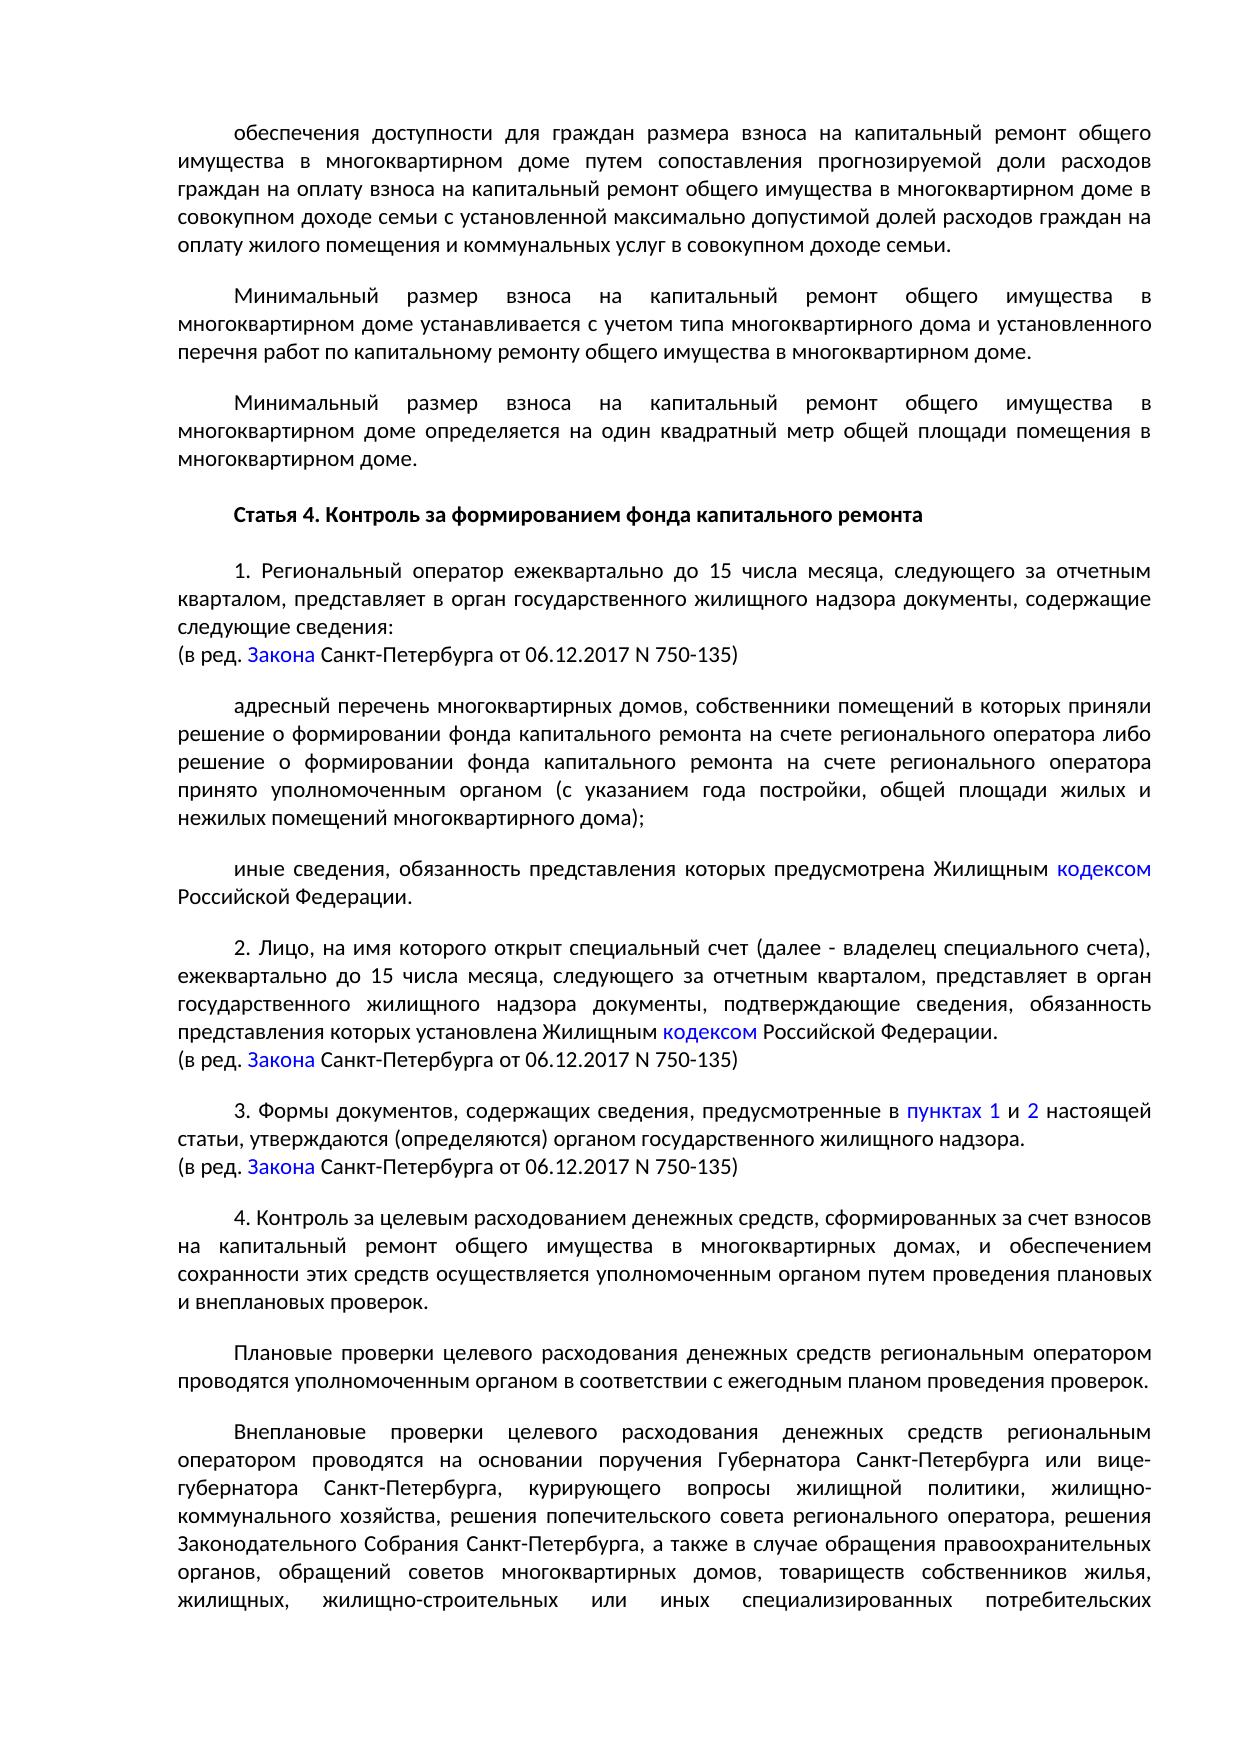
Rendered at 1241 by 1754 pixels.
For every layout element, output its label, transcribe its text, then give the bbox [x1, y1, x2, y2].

text Минимальный размер взноса на капитальный ремонт общего имущества в многоквартирном доме определяется на один квадратный метр общей площади помещения в многоквартирном доме. [177, 388, 1152, 472]
text (в ред. Закона Санкт-Петербурга от 06.12.2017 N 750-135) [177, 640, 1152, 668]
text (в ред. Закона Санкт-Петербурга от 06.12.2017 N 750-135) [177, 1045, 1152, 1073]
text адресный перечень многоквартирных домов, собственники помещений в которых приняли решение о формировании фонда капитального ремонта на счете регионального оператора либо решение о формировании фонда капитального ремонта на счете регионального оператора принято уполномоченным органом (с указанием года постройки, общей площади жилых и нежилых помещений многоквартирного дома); [177, 691, 1152, 831]
title Статья 4. Контроль за формированием фонда капитального ремонта [177, 500, 1152, 528]
text обеспечения доступности для граждан размера взноса на капитальный ремонт общего имущества в многоквартирном доме путем сопоставления прогнозируемой доли расходов граждан на оплату взноса на капитальный ремонт общего имущества в многоквартирном доме в совокупном доходе семьи с установленной максимально допустимой долей расходов граждан на оплату жилого помещения и коммунальных услуг в совокупном доходе семьи. [177, 118, 1152, 258]
text Минимальный размер взноса на капитальный ремонт общего имущества в многоквартирном доме устанавливается с учетом типа многоквартирного дома и установленного перечня работ по капитальному ремонту общего имущества в многоквартирном доме. [177, 281, 1152, 365]
text 4. Контроль за целевым расходованием денежных средств, сформированных за счет взносов на капитальный ремонт общего имущества в многоквартирных домах, и обеспечением сохранности этих средств осуществляется уполномоченным органом путем проведения плановых и внеплановых проверок. [177, 1203, 1152, 1315]
text (в ред. Закона Санкт-Петербурга от 06.12.2017 N 750-135) [177, 1152, 1152, 1180]
text Плановые проверки целевого расходования денежных средств региональным оператором проводятся уполномоченным органом в соответствии с ежегодным планом проведения проверок. [177, 1338, 1152, 1394]
text иные сведения, обязанность представления которых предусмотрена Жилищным кодексом Российской Федерации. [177, 854, 1152, 910]
text 1. Региональный оператор ежеквартально до 15 числа месяца, следующего за отчетным кварталом, представляет в орган государственного жилищного надзора документы, содержащие следующие сведения: [177, 556, 1152, 640]
text 2. Лицо, на имя которого открыт специальный счет (далее - владелец специального счета), ежеквартально до 15 числа месяца, следующего за отчетным кварталом, представляет в орган государственного жилищного надзора документы, подтверждающие сведения, обязанность представления которых установлена Жилищным кодексом Российской Федерации. [177, 933, 1152, 1045]
text 3. Формы документов, содержащих сведения, предусмотренные в пунктах 1 и 2 настоящей статьи, утверждаются (определяются) органом государственного жилищного надзора. [177, 1096, 1152, 1152]
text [177, 1417, 1152, 1613]
